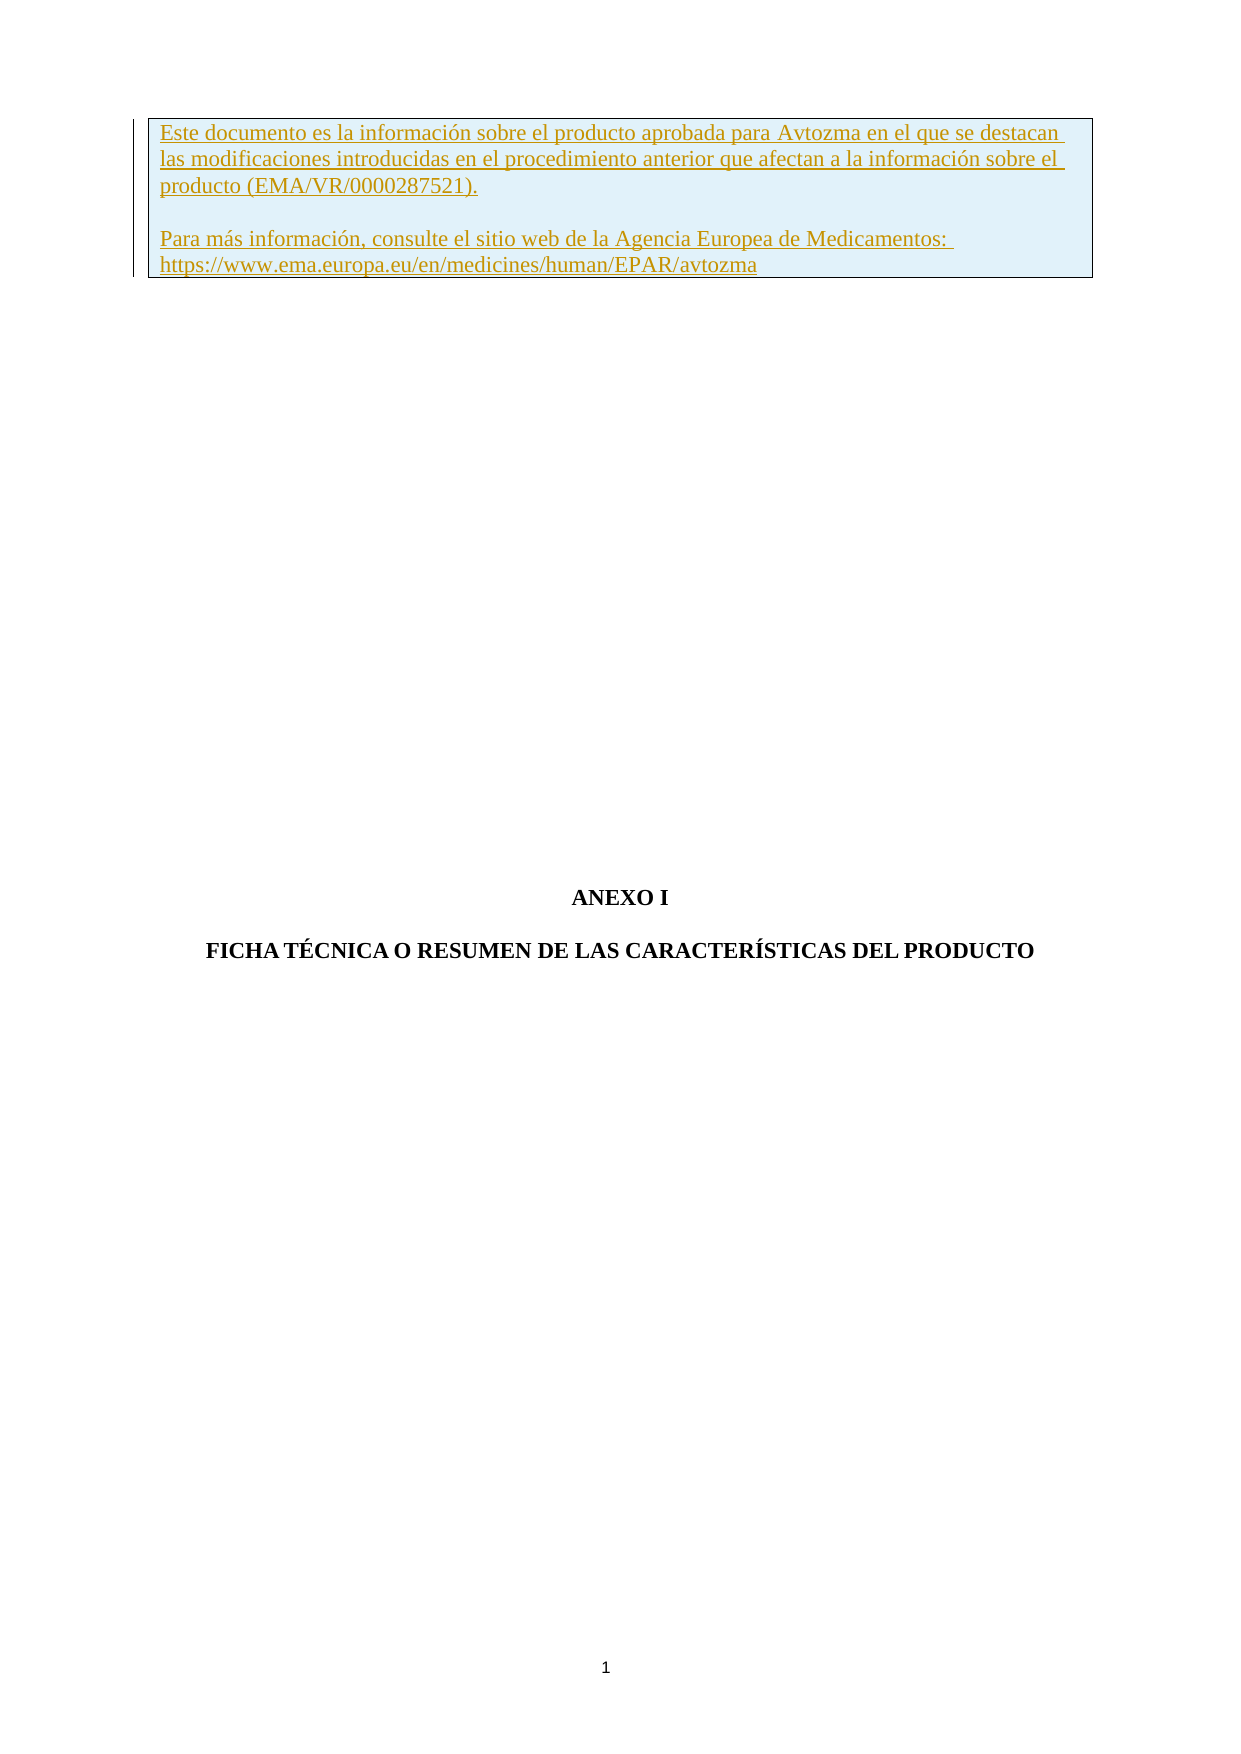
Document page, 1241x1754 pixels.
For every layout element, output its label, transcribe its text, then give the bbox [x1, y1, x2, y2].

title FICHA TÉCNICA O RESUMEN DE LAS CARACTERÍSTICAS DEL PRODUCTO [148, 937, 1092, 963]
text ANEXO I [148, 884, 1092, 911]
